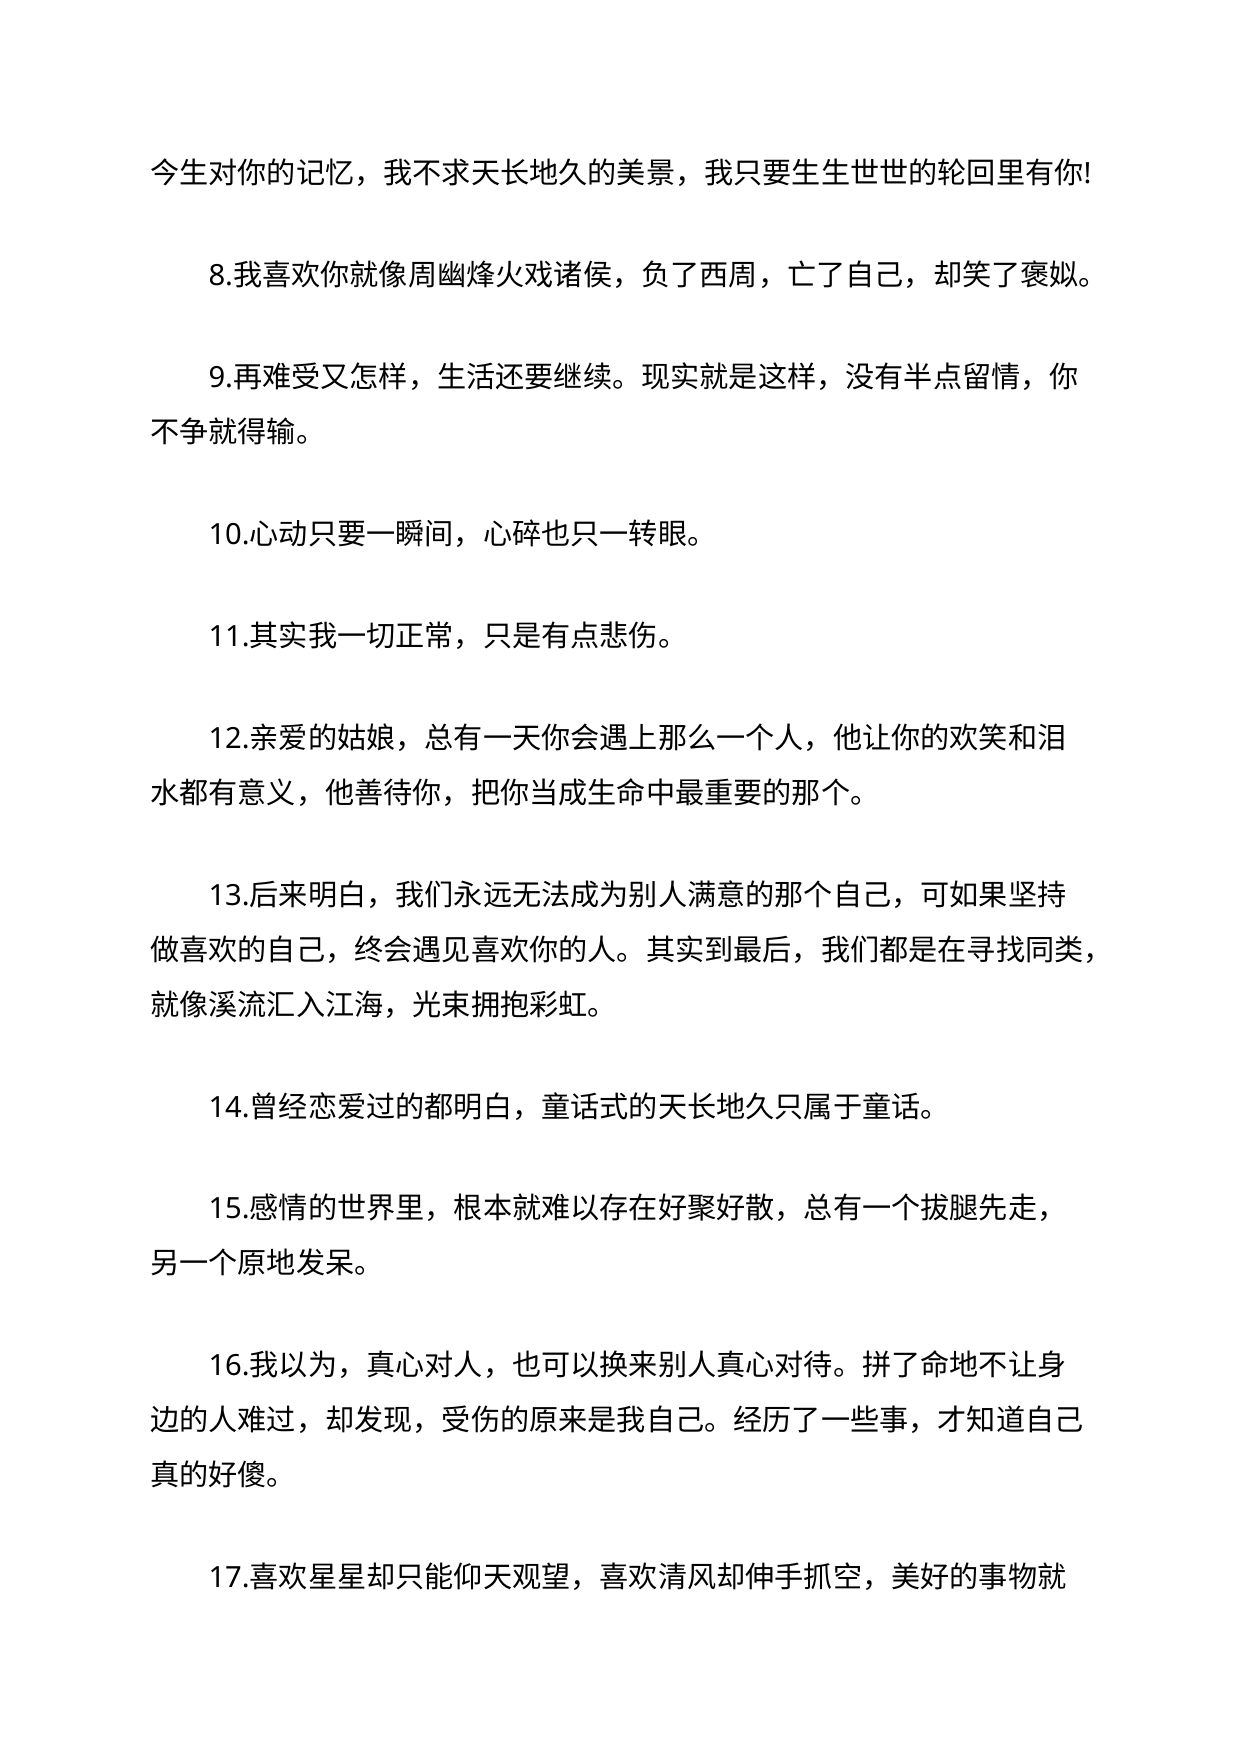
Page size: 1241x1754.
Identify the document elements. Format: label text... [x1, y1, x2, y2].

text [150, 150, 1090, 192]
text 10.心动只要一瞬间，心碎也只一转眼。 [150, 511, 1090, 553]
text 13.后来明白，我们永远无法成为别人满意的那个自己，可如果坚持做喜欢的自己，终会遇见喜欢你的人。其实到最后，我们都是在寻找同类，就像溪流汇入江海，光束拥抱彩虹。 [150, 871, 1090, 1024]
text 14.曾经恋爱过的都明白，童话式的天长地久只属于童话。 [150, 1083, 1090, 1126]
text 16.我以为，真心对人，也可以换来别人真心对待。拼了命地不让身边的人难过，却发现，受伤的原来是我自己。经历了一些事，才知道自己真的好傻。 [150, 1342, 1090, 1494]
text 9.再难受又怎样，生活还要继续。现实就是这样，没有半点留情，你不争就得输。 [150, 354, 1090, 451]
text 15.感情的世界里，根本就难以存在好聚好散，总有一个拔腿先走，另一个原地发呆。 [150, 1185, 1090, 1282]
text 8.我喜欢你就像周幽烽火戏诸侯，负了西周，亡了自己，却笑了褒姒。 [150, 252, 1090, 294]
text 11.其实我一切正常，只是有点悲伤。 [150, 613, 1090, 655]
text 12.亲爱的姑娘，总有一天你会遇上那么一个人，他让你的欢笑和泪水都有意义，他善待你，把你当成生命中最重要的那个。 [150, 715, 1090, 812]
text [150, 1553, 1090, 1596]
